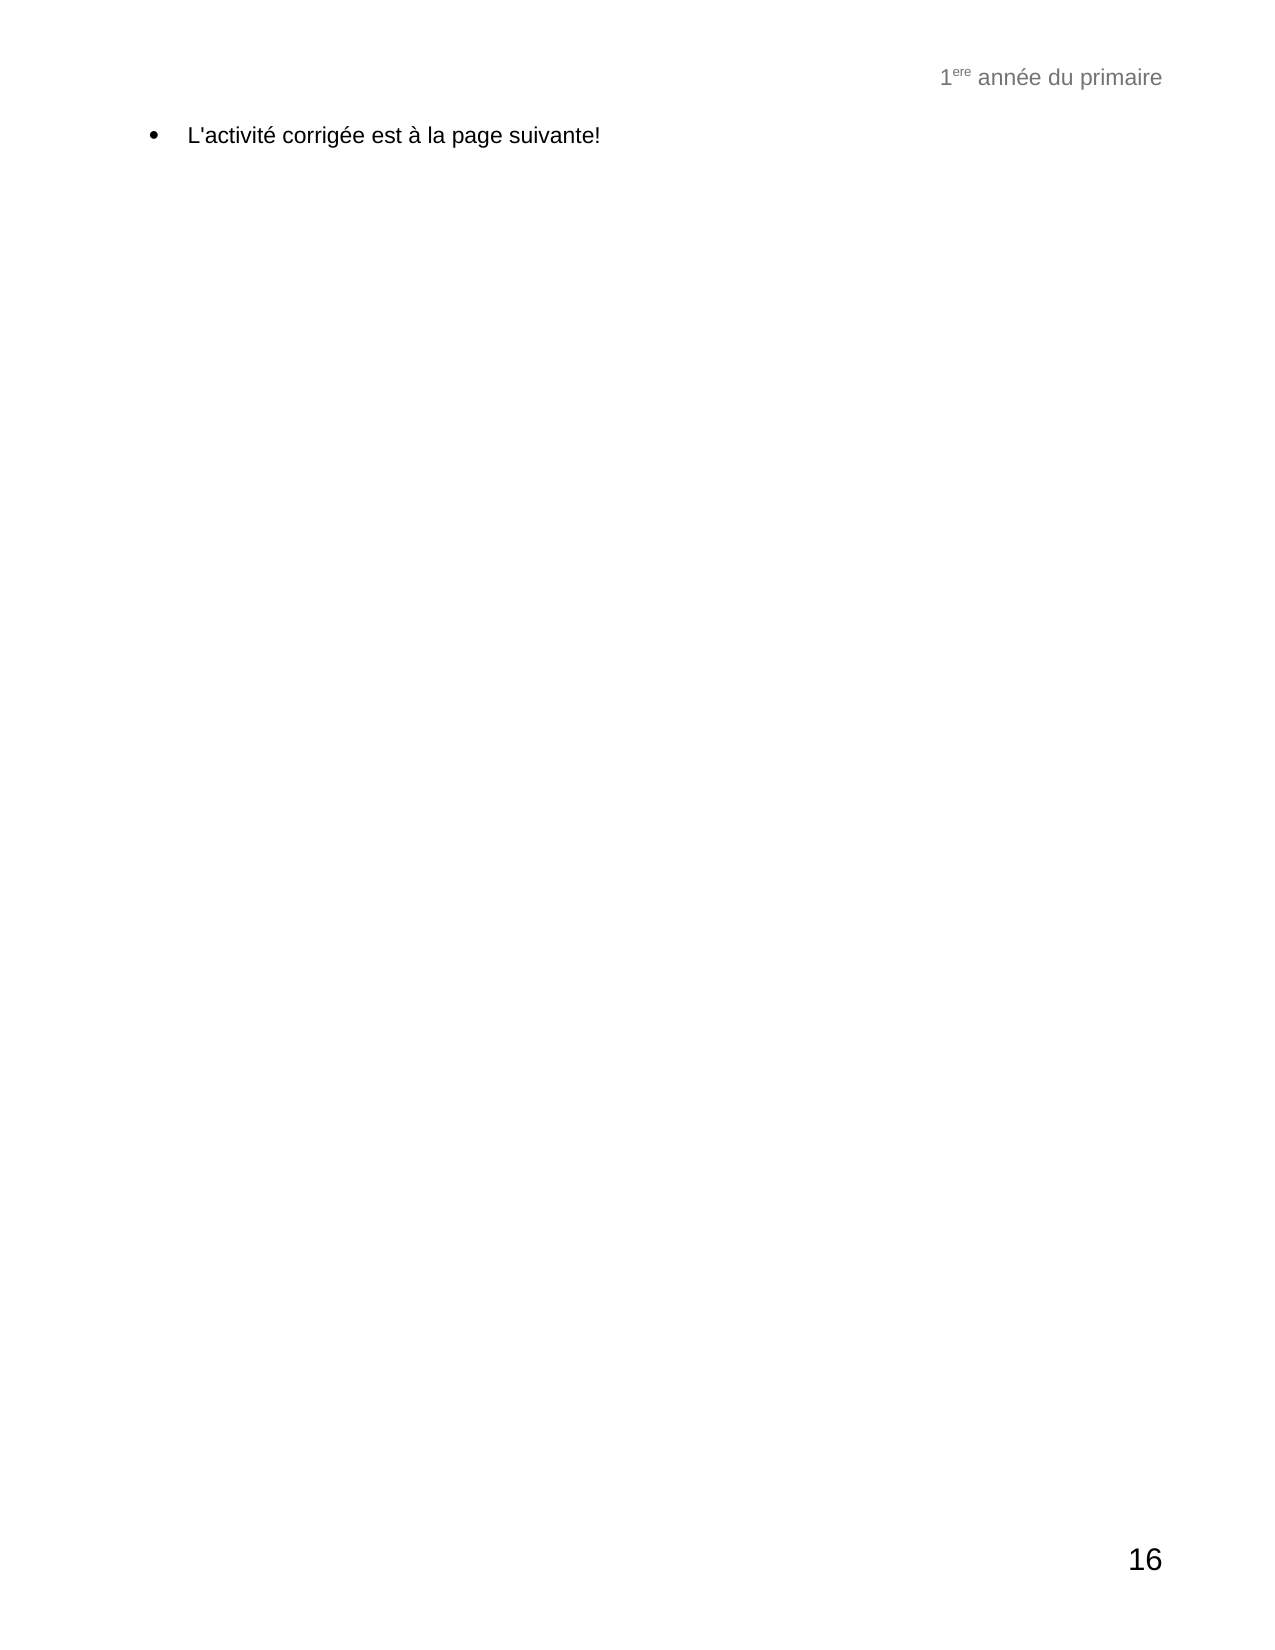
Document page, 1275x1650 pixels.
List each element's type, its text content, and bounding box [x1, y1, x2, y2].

list L'activité corrigée est à la page suivante! [150, 122, 1162, 148]
